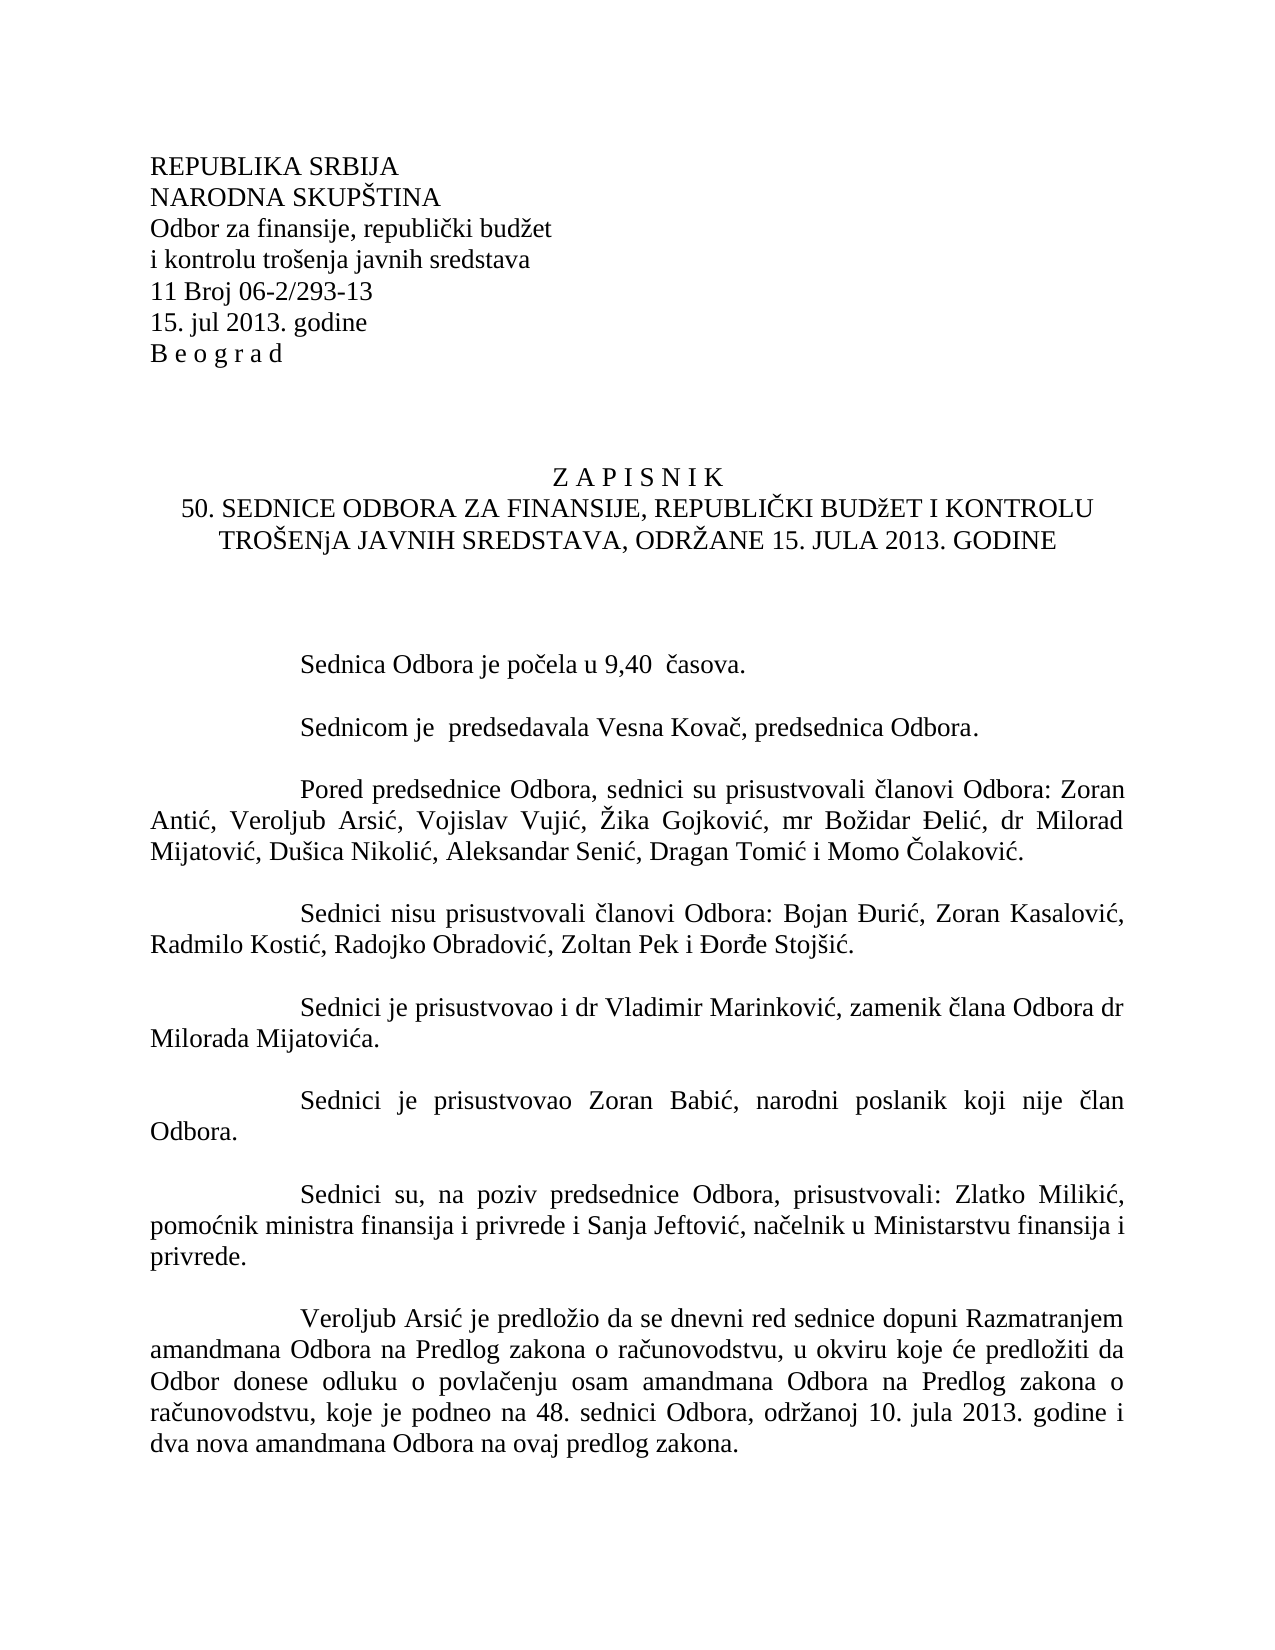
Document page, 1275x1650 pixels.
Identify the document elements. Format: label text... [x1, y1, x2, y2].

text Sednici je prisustvovao Zoran Babić, narodni poslanik koji nije član Odbora. [150, 1084, 1125, 1147]
text Veroljub Arsić je predložio da se dnevni red sednice dopuni Razmatranjem amandmana Odbora na Predlog zakona o računovodstvu, u okviru koje će predložiti da Odbor donese odluku o povlačenju osam amandmana Odbora na Predlog zakona o računovodstvu, koje je podneo na 48. sednici Odbora, održanoj 10. jula 2013. godine i dva nova amandmana Odbora na ovaj predlog zakona. [150, 1302, 1125, 1458]
text NARODNA SKUPŠTINA [150, 181, 1125, 212]
text Pored predsednice Odbora, sednici su prisustvovali članovi Odbora: Zoran Antić, Veroljub Arsić, Vojislav Vujić, Žika Gojković, mr Božidar Đelić, dr Milorad Mijatović, Dušica Nikolić, Aleksandar Senić, Dragan Tomić i Momo Čolaković. [150, 773, 1125, 866]
text Sednici nisu prisustvovali članovi Odbora: Bojan Đurić, Zoran Kasalović, Radmilo Kostić, Radojko Obradović, Zoltan Pek i Đorđe Stojšić. [150, 897, 1125, 960]
text B e o g r a d [150, 337, 1125, 368]
text Sednica Odbora je počela u 9,40 časova. [150, 648, 1125, 679]
text 15. jul 2013. godine [150, 306, 1125, 337]
text Z A P I S N I K [150, 461, 1125, 493]
text Sednici su, na poziv predsednice Odbora, prisustvovali: Zlatko Milikić, pomoćnik ministra finansija i privrede i Sanja Jeftović, načelnik u Ministarstvu finansija i privrede. [150, 1178, 1125, 1271]
text REPUBLIKA SRBIJA [150, 150, 1125, 181]
text Sednici je prisustvovao i dr Vladimir Marinković, zamenik člana Odbora dr Milorada Mijatovića. [150, 991, 1125, 1053]
text 50. SEDNICE ODBORA ZA FINANSIJE, REPUBLIČKI BUDžET I KONTROLU TROŠENjA JAVNIH SREDSTAVA, ODRŽANE 15. JULA 2013. GODINE [150, 493, 1125, 555]
text Odbor za finansije, republički budžet [150, 212, 1125, 243]
text Sednicom je predsedavala Vesna Kovač, predsednica Odbora. [150, 711, 1125, 742]
text 11 Broj 06-2/293-13 [150, 274, 1125, 306]
text i kontrolu trošenja javnih sredstava [150, 243, 1125, 274]
